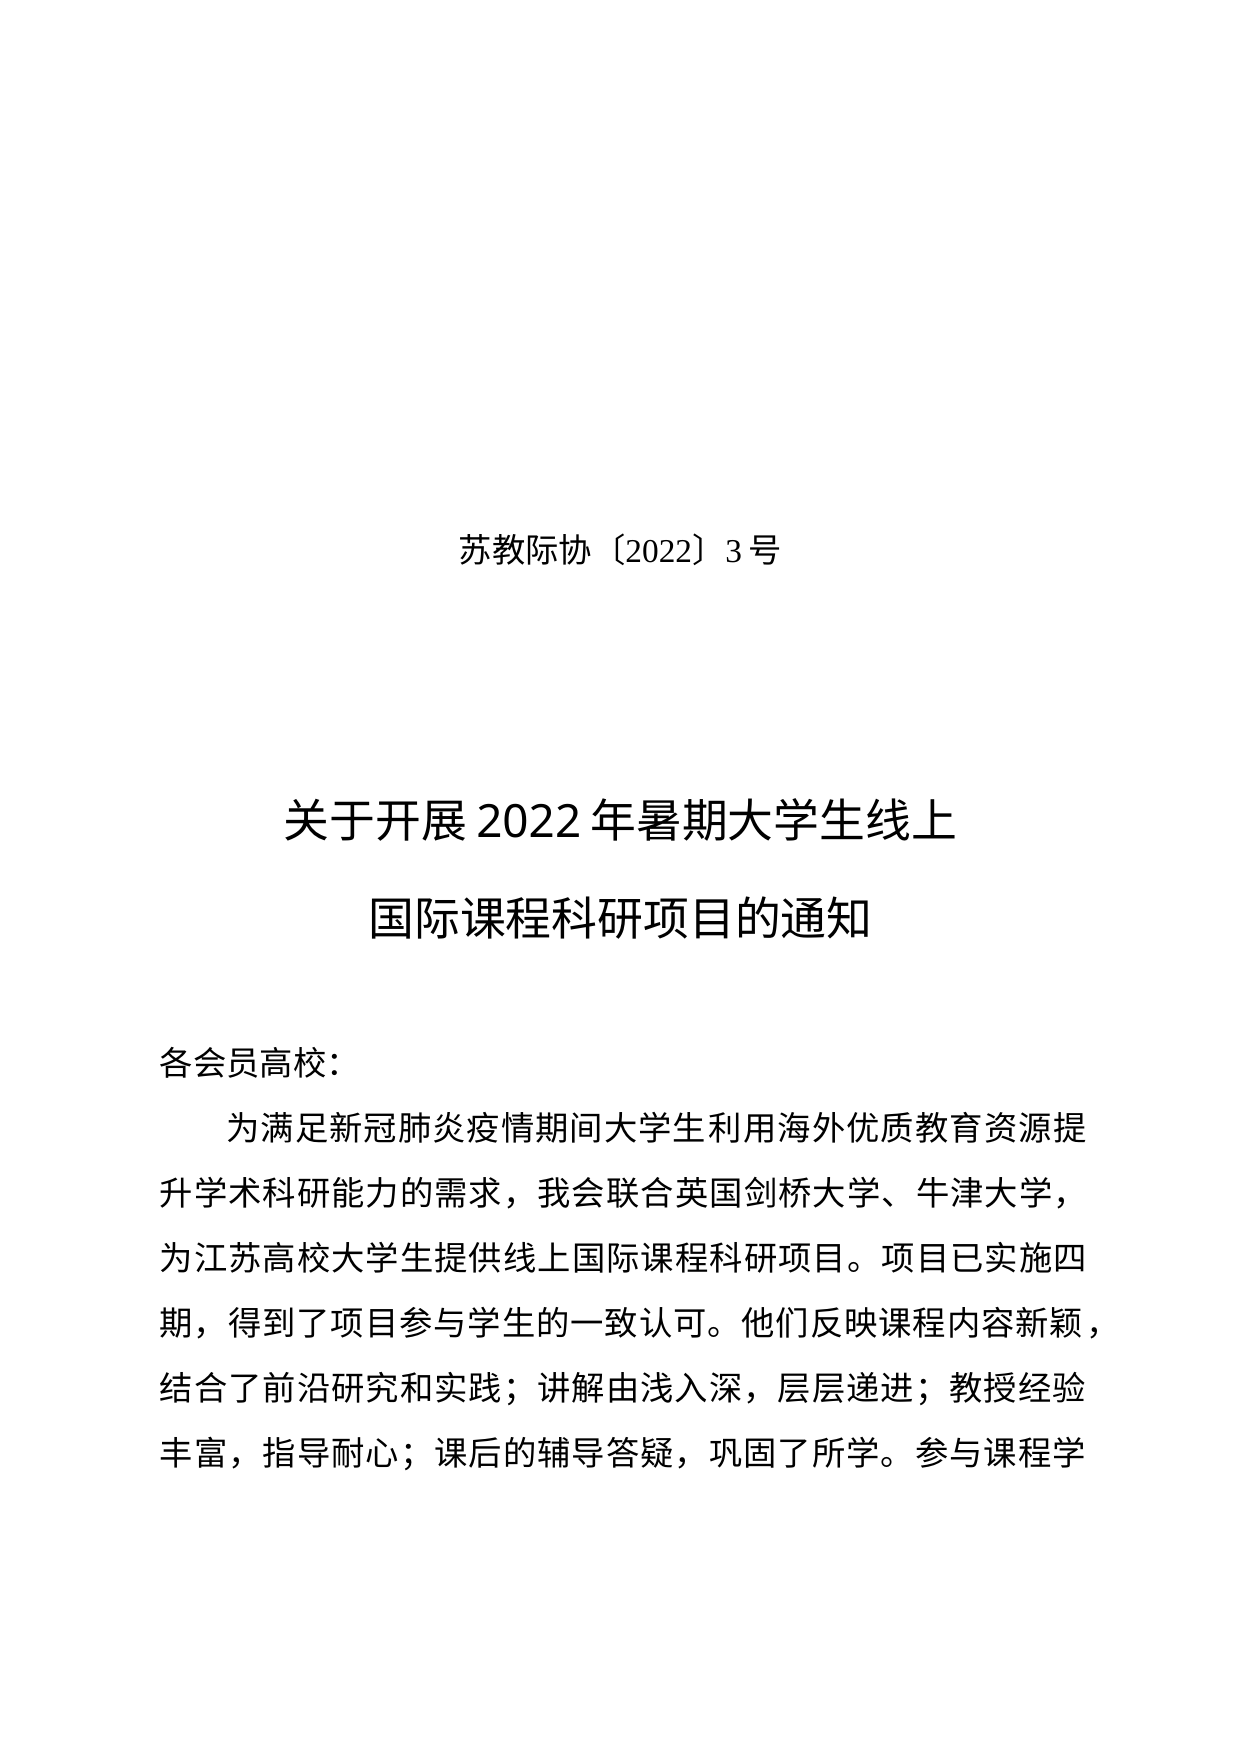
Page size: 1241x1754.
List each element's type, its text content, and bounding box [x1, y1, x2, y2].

text 苏教际协〔2022〕3号 [159, 515, 1081, 580]
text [159, 1094, 1087, 1484]
text 各会员高校： [159, 1029, 1081, 1094]
text 国际课程科研项目的通知 [159, 866, 1081, 964]
text 关于开展2022年暑期大学生线上 [159, 769, 1081, 866]
